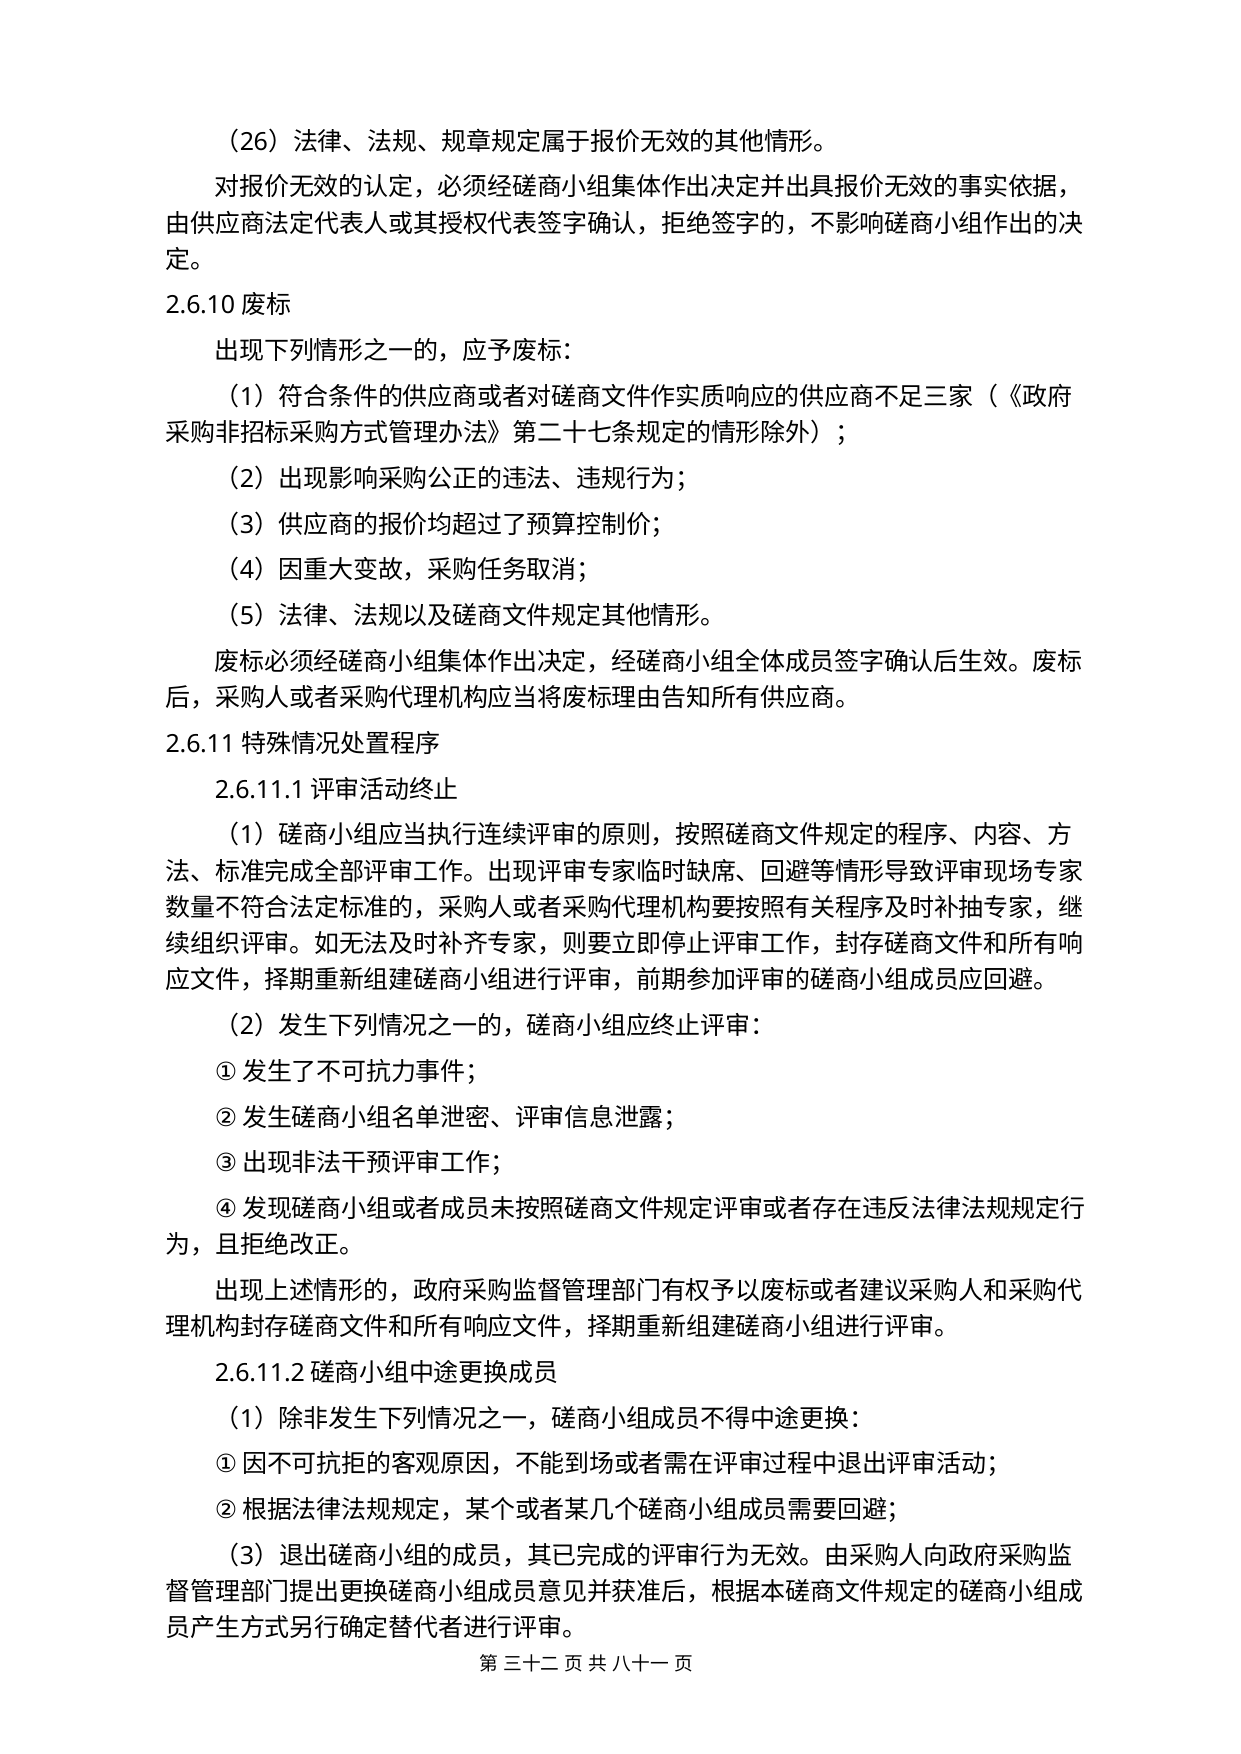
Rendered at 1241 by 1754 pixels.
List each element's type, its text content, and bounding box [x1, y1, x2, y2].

list 退出磋商小组的成员，其已完成的评审行为无效。由采购人向政府采购监督管理部门提出更换磋商小组成员意见并获准后，根据本磋商文件规定的磋商小组成 员产生方式另行确定替代者进行评审。 [165, 1535, 1093, 1644]
text 2.6.11.2磋商小组中途更换成员 [165, 1352, 1093, 1389]
text 2.6.11 特殊情况处置程序 [165, 723, 1093, 759]
text ④发现磋商小组或者成员未按照磋商文件规定评审或者存在违反法律法规规定行为，且拒绝改正。 [165, 1188, 1093, 1261]
text ③出现非法干预评审工作； [165, 1143, 1093, 1179]
text （1）符合条件的供应商或者对磋商文件作实质响应的供应商不足三家（《政府 采购非招标采购方式管理办法》第二十七条规定的情形除外）； [165, 376, 1093, 449]
text 废标必须经磋商小组集体作出决定，经磋商小组全体成员签字确认后生效。废标后，采购人或者采购代理机构应当将废标理由告知所有供应商。 [165, 641, 1093, 714]
text （1）除非发生下列情况之一，磋商小组成员不得中途更换： [165, 1398, 1093, 1434]
text 2.6.10 废标 [165, 285, 1093, 321]
text （26）法律、法规、规章规定属于报价无效的其他情形。 [165, 121, 1093, 157]
text ①发生了不可抗力事件； [165, 1051, 1093, 1087]
text （5）法律、法规以及磋商文件规定其他情形。 [165, 596, 1093, 632]
text ②发生磋商小组名单泄密、评审信息泄露； [165, 1097, 1093, 1133]
text 出现下列情形之一的，应予废标： [165, 331, 1093, 367]
text （4）因重大变故，采购任务取消； [165, 550, 1093, 586]
text 出现上述情形的，政府采购监督管理部门有权予以废标或者建议采购人和采购代 理机构封存磋商文件和所有响应文件，择期重新组建磋商小组进行评审。 [165, 1270, 1093, 1343]
text （3）供应商的报价均超过了预算控制价； [165, 504, 1093, 540]
text 2.6.11.1评审活动终止 [165, 769, 1093, 805]
text （2）发生下列情况之一的，磋商小组应终止评审： [165, 1006, 1093, 1042]
text ②根据法律法规规定，某个或者某几个磋商小组成员需要回避； [165, 1489, 1093, 1526]
text （1）磋商小组应当执行连续评审的原则，按照磋商文件规定的程序、内容、方法、标准完成全部评审工作。出现评审专家临时缺席、回避等情形导致评审现场专家 数量不符合法定标准的，采购人或者采购代理机构要按照有关程序及时补抽专家，继 续组织评审。如无法及时补齐专家，则要立即停止评审工作，封存磋商文件和所有响 应文件，择期重新组建磋商小组进行评审，前期参加评审的磋商小组成员应回避。 [165, 815, 1093, 996]
text ①因不可抗拒的客观原因，不能到场或者需在评审过程中退出评审活动； [165, 1444, 1093, 1480]
text 对报价无效的认定，必须经磋商小组集体作出决定并出具报价无效的事实依据，由供应商法定代表人或其授权代表签字确认，拒绝签字的，不影响磋商小组作出的决定。 [165, 167, 1093, 276]
text （2）出现影响采购公正的违法、违规行为； [165, 458, 1093, 495]
